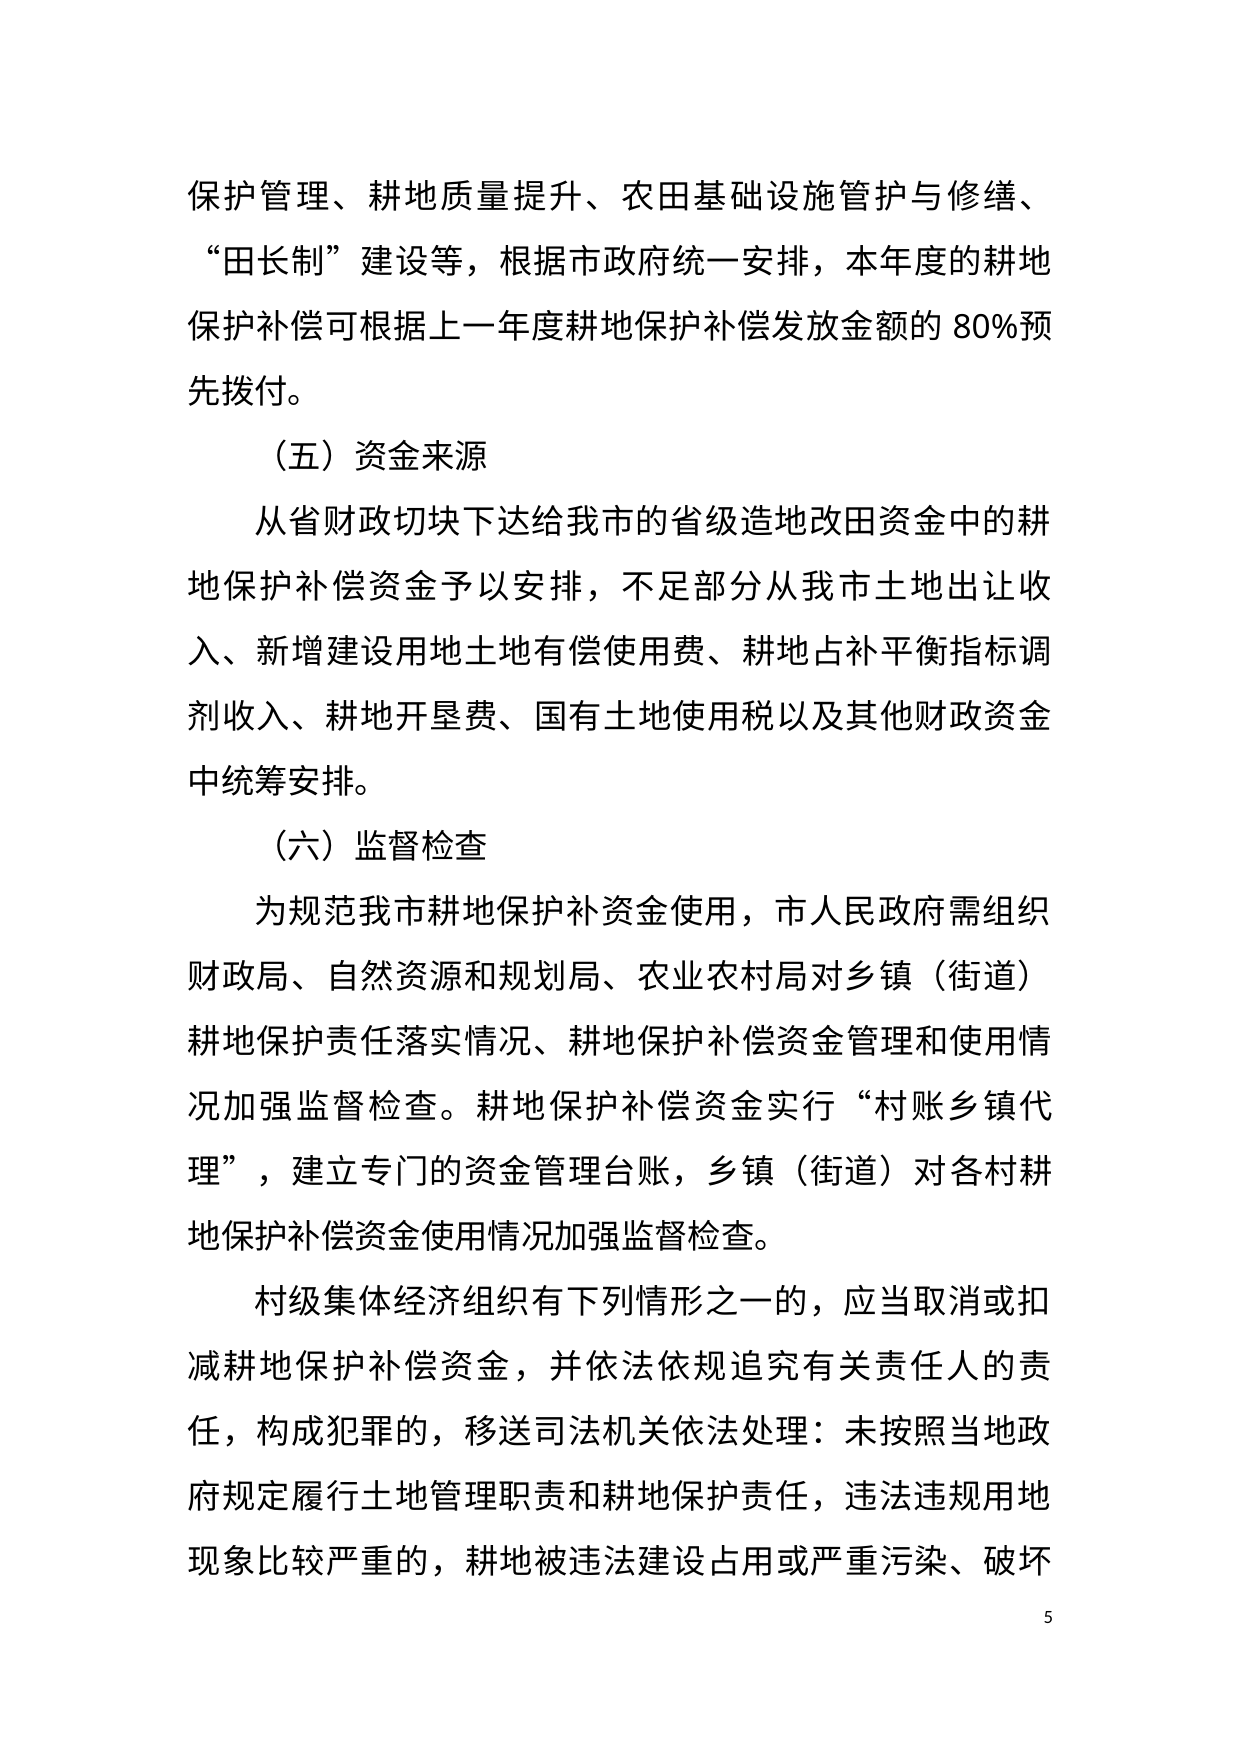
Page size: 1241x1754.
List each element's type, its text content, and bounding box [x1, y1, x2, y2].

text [187, 1267, 1053, 1592]
text 为规范我市耕地保护补资金使用，市人民政府需组织财政局、自然资源和规划局、农业农村局对乡镇（街道）耕地保护责任落实情况、耕地保护补偿资金管理和使用情况加强监督检查。耕地保护补偿资金实行“村账乡镇代理”，建立专门的资金管理台账，乡镇（街道）对各村耕地保护补偿资金使用情况加强监督检查。 [187, 877, 1053, 1267]
text 从省财政切块下达给我市的省级造地改田资金中的耕地保护补偿资金予以安排，不足部分从我市土地出让收入、新增建设用地土地有偿使用费、耕地占补平衡指标调剂收入、耕地开垦费、国有土地使用税以及其他财政资金中统筹安排。 [187, 487, 1053, 812]
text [187, 162, 1053, 422]
text （五）资金来源 [187, 422, 1053, 487]
text （六）监督检查 [187, 812, 1053, 877]
